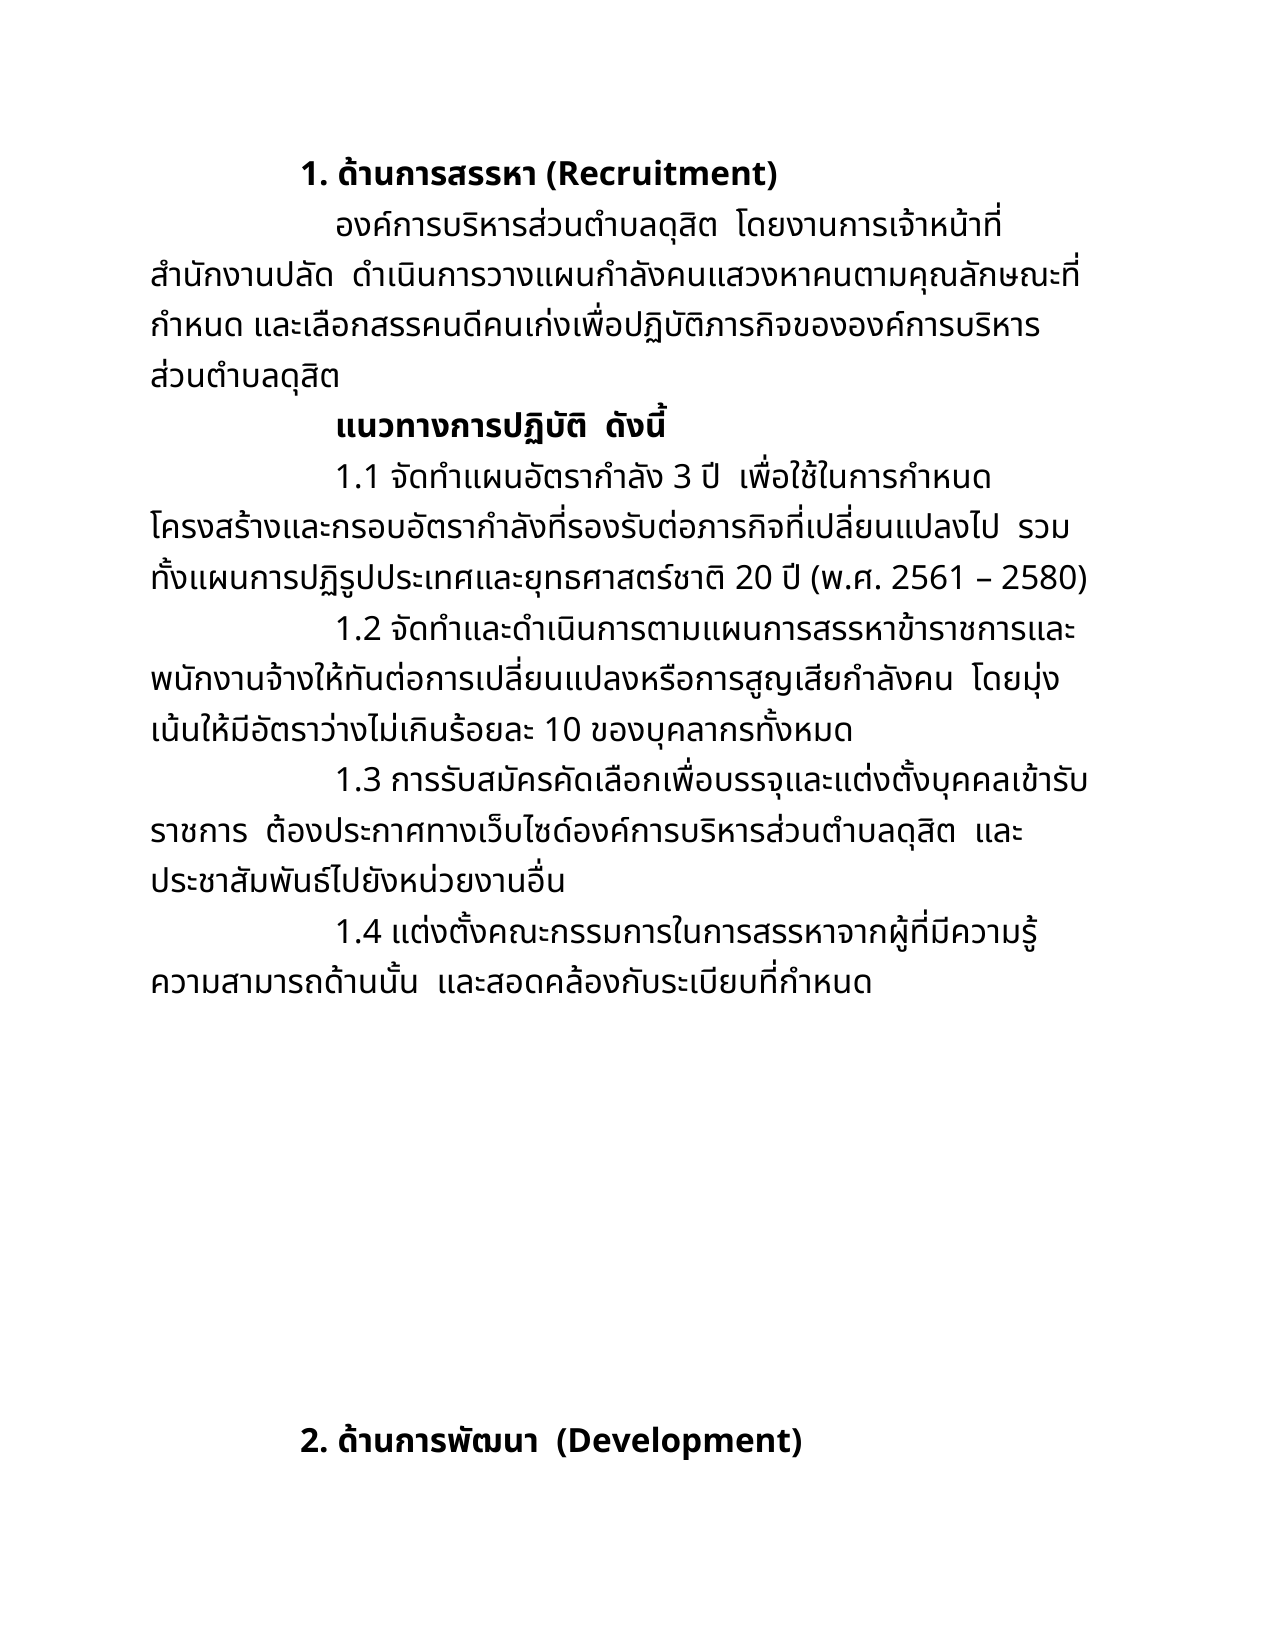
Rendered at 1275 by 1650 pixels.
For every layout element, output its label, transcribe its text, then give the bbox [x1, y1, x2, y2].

text 1.1 จัดทำแผนอัตรากำลัง 3 ปี เพื่อใช้ในการกำหนดโครงสร้างและกรอบอัตรากำลังที่รองรับต่อภารกิจที่เปลี่ยนแปลงไป รวมทั้งแผนการปฏิรูปประเทศและยุทธศาสตร์ชาติ 20 ปี (พ.ศ. 2561 – 2580) [150, 453, 1107, 604]
text 1.3 การรับสมัครคัดเลือกเพื่อบรรจุและแต่งตั้งบุคคลเข้ารับราชการ ต้องประกาศทางเว็บไซด์องค์การบริหารส่วนตำบลดุสิต และประชาสัมพันธ์ไปยังหน่วยงานอื่น [150, 756, 1107, 907]
text 1.2 จัดทำและดำเนินการตามแผนการสรรหาข้าราชการและพนักงานจ้างให้ทันต่อการเปลี่ยนแปลงหรือการสูญเสียกำลังคน โดยมุ่งเน้นให้มีอัตราว่างไม่เกินร้อยละ 10 ของบุคลากรทั้งหมด [150, 604, 1107, 756]
text 1.4 แต่งตั้งคณะกรรมการในการสรรหาจากผู้ที่มีความรู้ความสามารถด้านนั้น และสอดคล้องกับระเบียบที่กำหนด [150, 907, 1107, 1008]
list ด้านการสรรหา (Recruitment) [300, 150, 1107, 201]
text 2. ด้านการพัฒนา (Development) [150, 1417, 1107, 1468]
text องค์การบริหารส่วนตำบลดุสิต โดยงานการเจ้าหน้าที่ สำนักงานปลัด ดำเนินการวางแผนกำลังคนแสวงหาคนตามคุณลักษณะที่กำหนด และเลือกสรรคนดีคนเก่งเพื่อปฏิบัติภารกิจขององค์การบริหาร ส่วนตำบลดุสิต [150, 201, 1107, 402]
text แนวทางการปฏิบัติ ดังนี้ [150, 402, 1107, 453]
